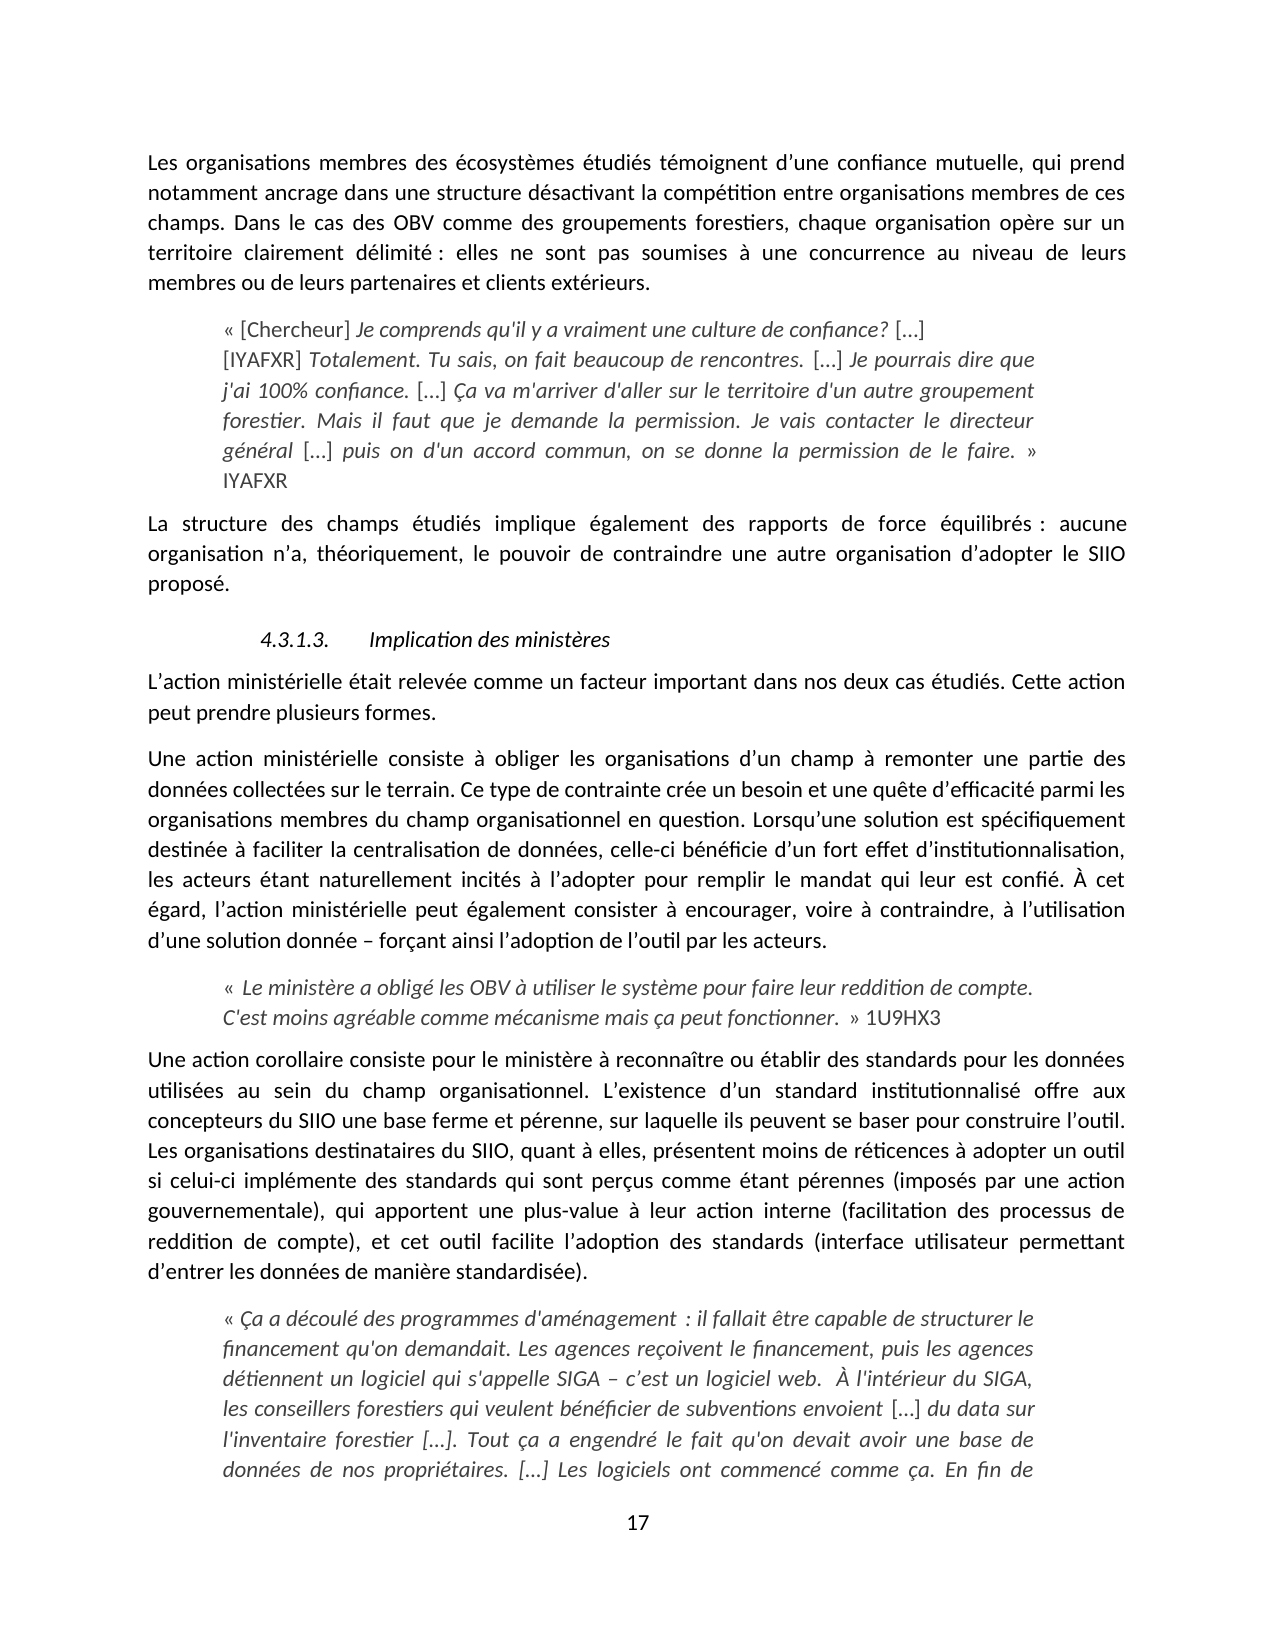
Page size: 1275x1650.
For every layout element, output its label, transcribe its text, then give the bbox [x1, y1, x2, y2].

text L’action ministérielle était relevée comme un facteur important dans nos deux cas étudiés. Cette action peut prendre plusieurs formes. [148, 667, 1127, 726]
text La structure des champs étudiés implique également des rapports de force équilibrés : aucune organisation n’a, théoriquement, le pouvoir de contraindre une autre organisation d’adopter le SIIO proposé. [148, 509, 1127, 598]
text Les organisations membres des écosystèmes étudiés témoignent d’une confiance mutuelle, qui prend notamment ancrage dans une structure désactivant la compétition entre organisations membres de ces champs. Dans le cas des OBV comme des groupements forestiers, chaque organisation opère sur un territoire clairement délimité : elles ne sont pas soumises à une concurrence au niveau de leurs membres ou de leurs partenaires et clients extérieurs. [148, 148, 1127, 297]
text « Le ministère a obligé les OBV à utiliser le système pour faire leur reddition de compte. C'est moins agréable comme mécanisme mais ça peut fonctionner. » 1U9HX3 [223, 973, 1037, 1031]
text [223, 1304, 1037, 1483]
text [IYAFXR] Totalement. Tu sais, on fait beaucoup de rencontres. […] Je pourrais dire que j'ai 100% confiance. […] Ça va m'arriver d'aller sur le territoire d'un autre groupement forestier. Mais il faut que je demande la permission. Je vais contacter le directeur général […] puis on d'un accord commun, on se donne la permission de le faire. » IYAFXR [223, 346, 1037, 494]
subtitle Implication des ministères [260, 625, 1127, 653]
text Une action corollaire consiste pour le ministère à reconnaître ou établir des standards pour les données utilisées au sein du champ organisationnel. L’existence d’un standard institutionnalisé offre aux concepteurs du SIIO une base ferme et pérenne, sur laquelle ils peuvent se baser pour construire l’outil. Les organisations destinataires du SIIO, quant à elles, présentent moins de réticences à adopter un outil si celui-ci implémente des standards qui sont perçus comme étant pérennes (imposés par une action gouvernementale), qui apportent une plus-value à leur action interne (facilitation des processus de reddition de compte), et cet outil facilite l’adoption des standards (interface utilisateur permettant d’entrer les données de manière standardisée). [148, 1046, 1127, 1285]
text Une action ministérielle consiste à obliger les organisations d’un champ à remonter une partie des données collectées sur le terrain. Ce type de contrainte crée un besoin et une quête d’efficacité parmi les organisations membres du champ organisationnel en question. Lorsqu’une solution est spécifiquement destinée à faciliter la centralisation de données, celle-ci bénéficie d’un fort effet d’institutionnalisation, les acteurs étant naturellement incités à l’adopter pour remplir le mandat qui leur est confié. À cet égard, l’action ministérielle peut également consister à encourager, voire à contraindre, à l’utilisation d’une solution donnée – forçant ainsi l’adoption de l’outil par les acteurs. [148, 744, 1127, 954]
text « [Chercheur] Je comprends qu'il y a vraiment une culture de confiance? […] [223, 315, 1037, 343]
